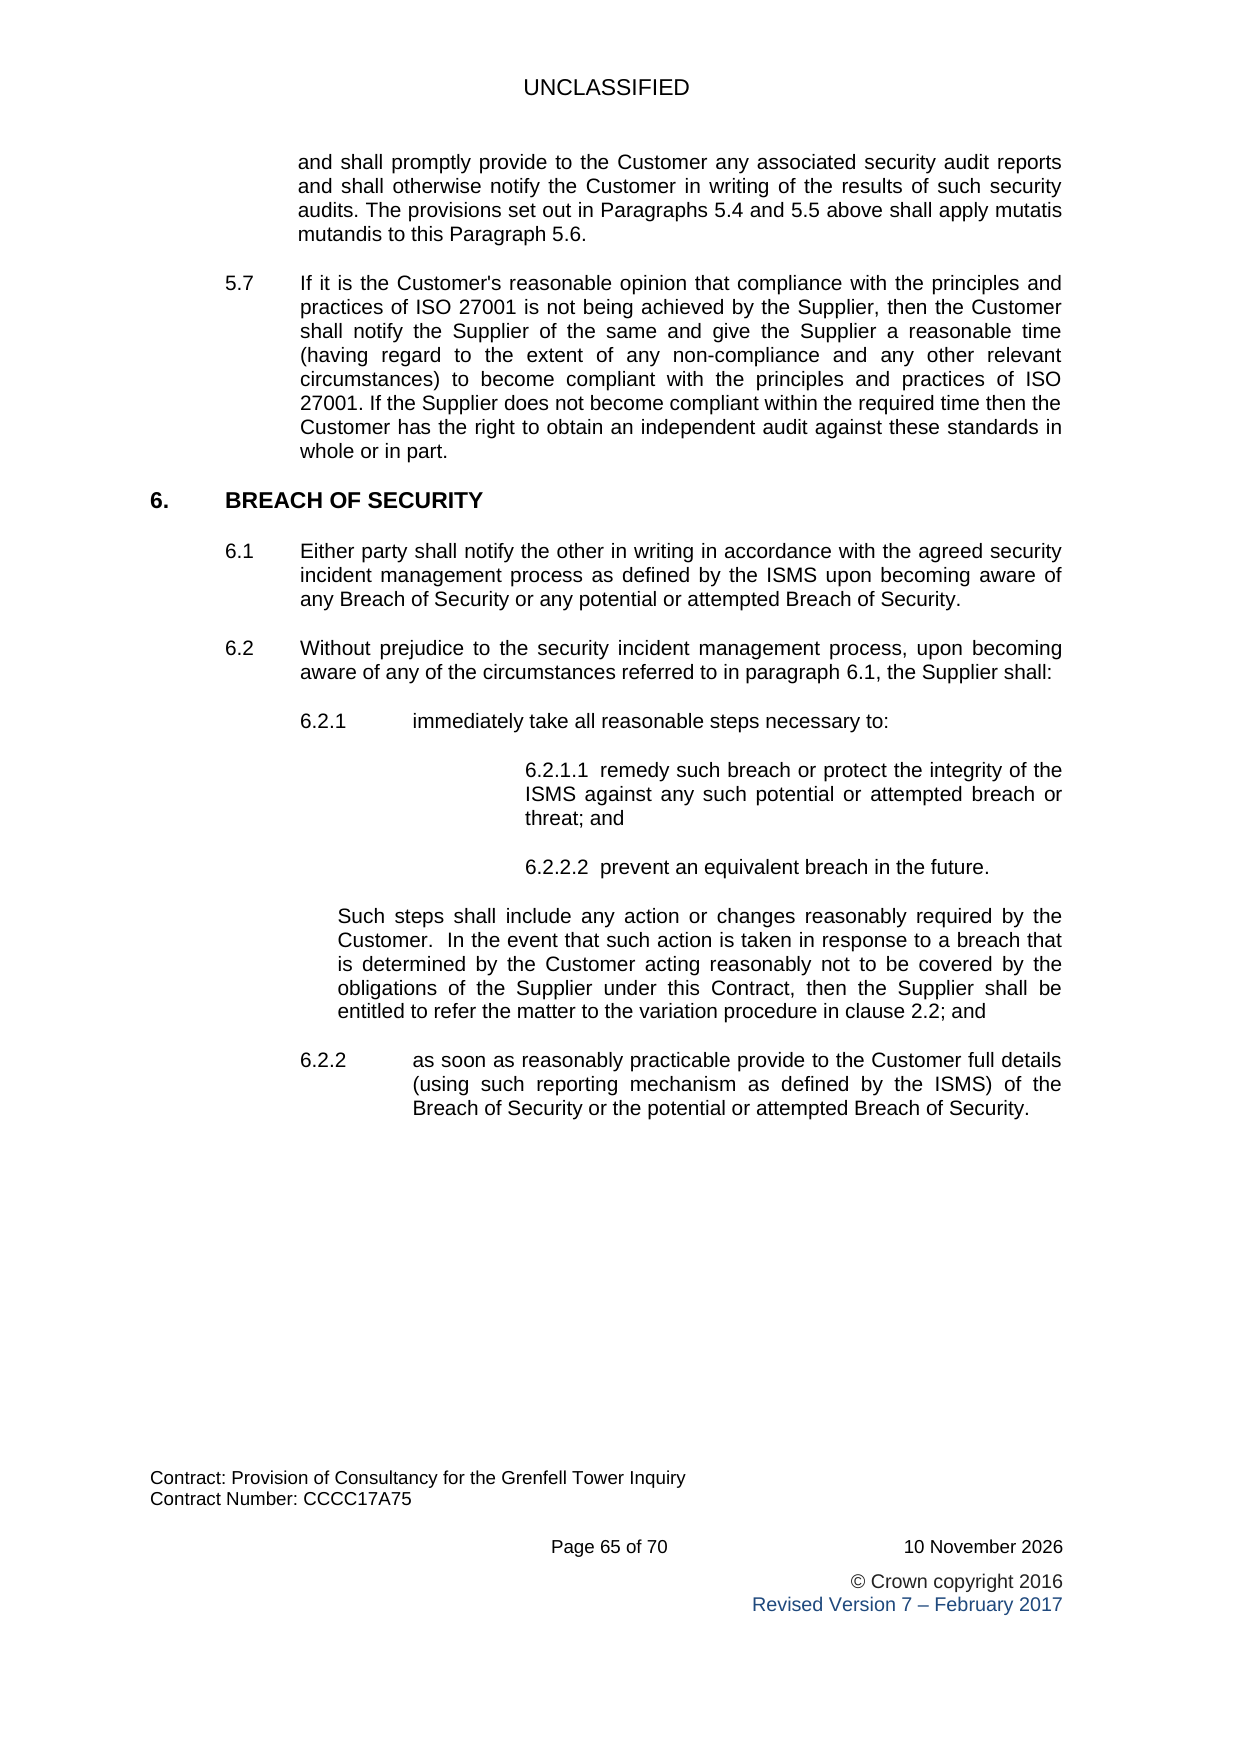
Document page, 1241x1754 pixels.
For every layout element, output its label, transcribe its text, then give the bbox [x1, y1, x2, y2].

subtitle 6.2.2 as soon as reasonably practicable provide to the Customer full details (using such reporting mechanism as defined by the ISMS) of the Breach of Security or the potential or attempted Breach of Security. [300, 1048, 1063, 1120]
subtitle 6.2.2.2 prevent an equivalent breach in the future. [525, 854, 1063, 878]
subtitle 5.7 If it is the Customer's reasonable opinion that compliance with the principles and practices of ISO 27001 is not being achieved by the Supplier, then the Customer shall notify the Supplier of the same and give the Supplier a reasonable time (having regard to the extent of any non-compliance and any other relevant circumstances) to become compliant with the principles and practices of ISO 27001. If the Supplier does not become compliant within the required time then the Customer has the right to obtain an independent audit against these standards in whole or in part. [225, 271, 1063, 462]
subtitle 6.2 Without prejudice to the security incident management process, upon becoming aware of any of the circumstances referred to in paragraph 6.1, the Supplier shall: [225, 636, 1063, 684]
subtitle 6.2.1.1 remedy such breach or protect the integrity of the ISMS against any such potential or attempted breach or threat; and [525, 758, 1063, 829]
text 6. BREACH OF SECURITY [150, 487, 1063, 514]
subtitle 6.2.1 immediately take all reasonable steps necessary to: [300, 709, 1063, 733]
subtitle 6.1 Either party shall notify the other in writing in accordance with the agreed security incident management process as defined by the ISMS upon becoming aware of any Breach of Security or any potential or attempted Breach of Security. [225, 539, 1063, 611]
subtitle and shall promptly provide to the Customer any associated security audit reports and shall otherwise notify the Customer in writing of the results of such security audits. The provisions set out in Paragraphs 5.4 and 5.5 above shall apply mutatis mutandis to this Paragraph 5.6. [298, 150, 1063, 246]
text Such steps shall include any action or changes reasonably required by the Customer. In the event that such action is taken in response to a breach that is determined by the Customer acting reasonably not to be covered by the obligations of the Supplier under this Contract, then the Supplier shall be entitled to refer the matter to the variation procedure in clause 2.2; and [337, 903, 1063, 1023]
